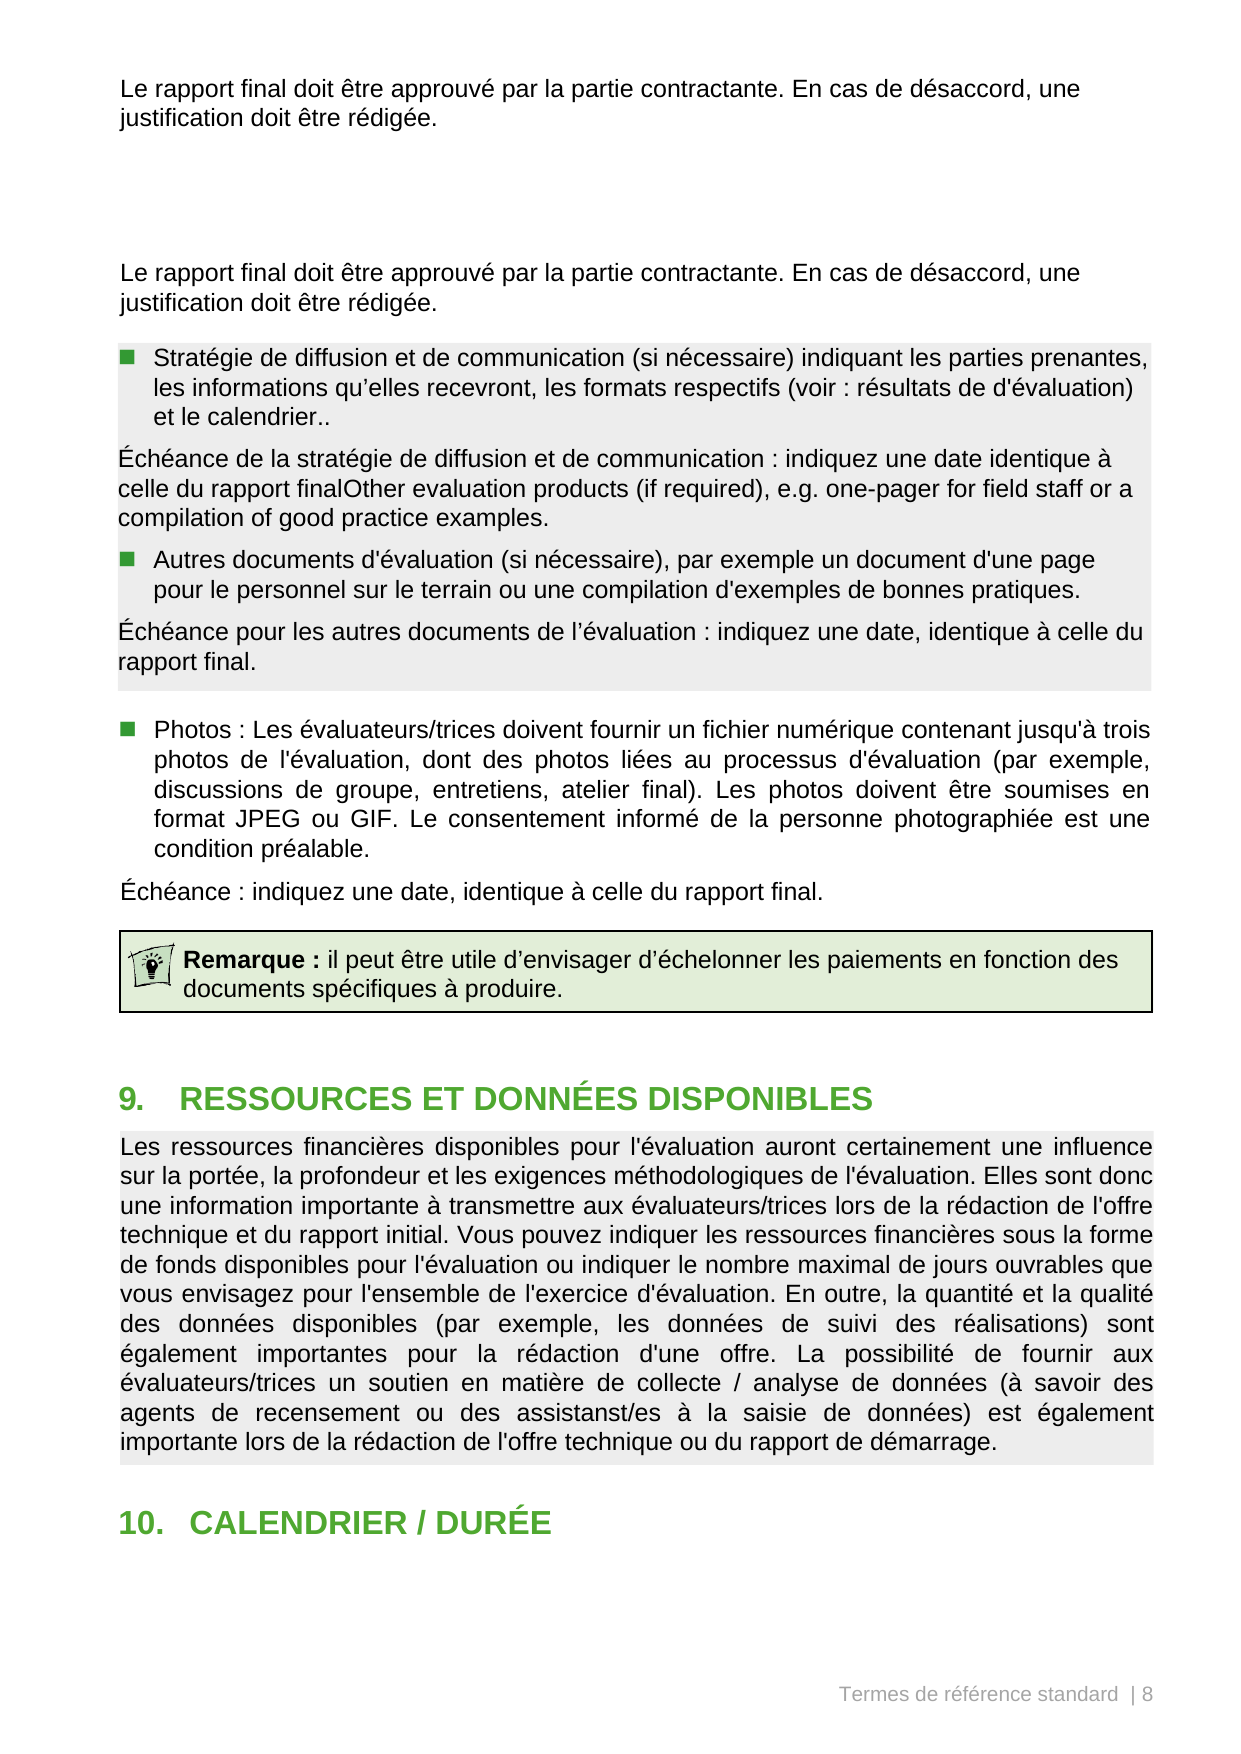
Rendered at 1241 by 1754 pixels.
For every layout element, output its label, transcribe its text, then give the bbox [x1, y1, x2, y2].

list Photos : Les évaluateurs/trices doivent fournir un fichier numérique contenant jusqu'à trois photos de l'évaluation, dont des photos liées au processus d'évaluation (par exemple, discussions de groupe, entretiens, atelier final). Les photos doivent être soumises en format JPEG ou GIF. Le consentement informé de la personne photographiée est une condition préalable. [118, 691, 1152, 863]
list CALENDRIER / DURÉE [118, 1503, 1240, 1541]
text Le rapport final doit être approuvé par la partie contractante. En cas de désaccord, une justification doit être rédigée. [120, 258, 1169, 317]
text Échéance : indiquez une date, identique à celle du rapport final. [120, 877, 1240, 905]
picture [127, 942, 175, 987]
subtitle RESSOURCES ET DONNÉES DISPONIBLES [118, 1079, 1240, 1118]
text Le rapport final doit être approuvé par la partie contractante. En cas de désaccord, une justification doit être rédigée. [120, 74, 1153, 132]
